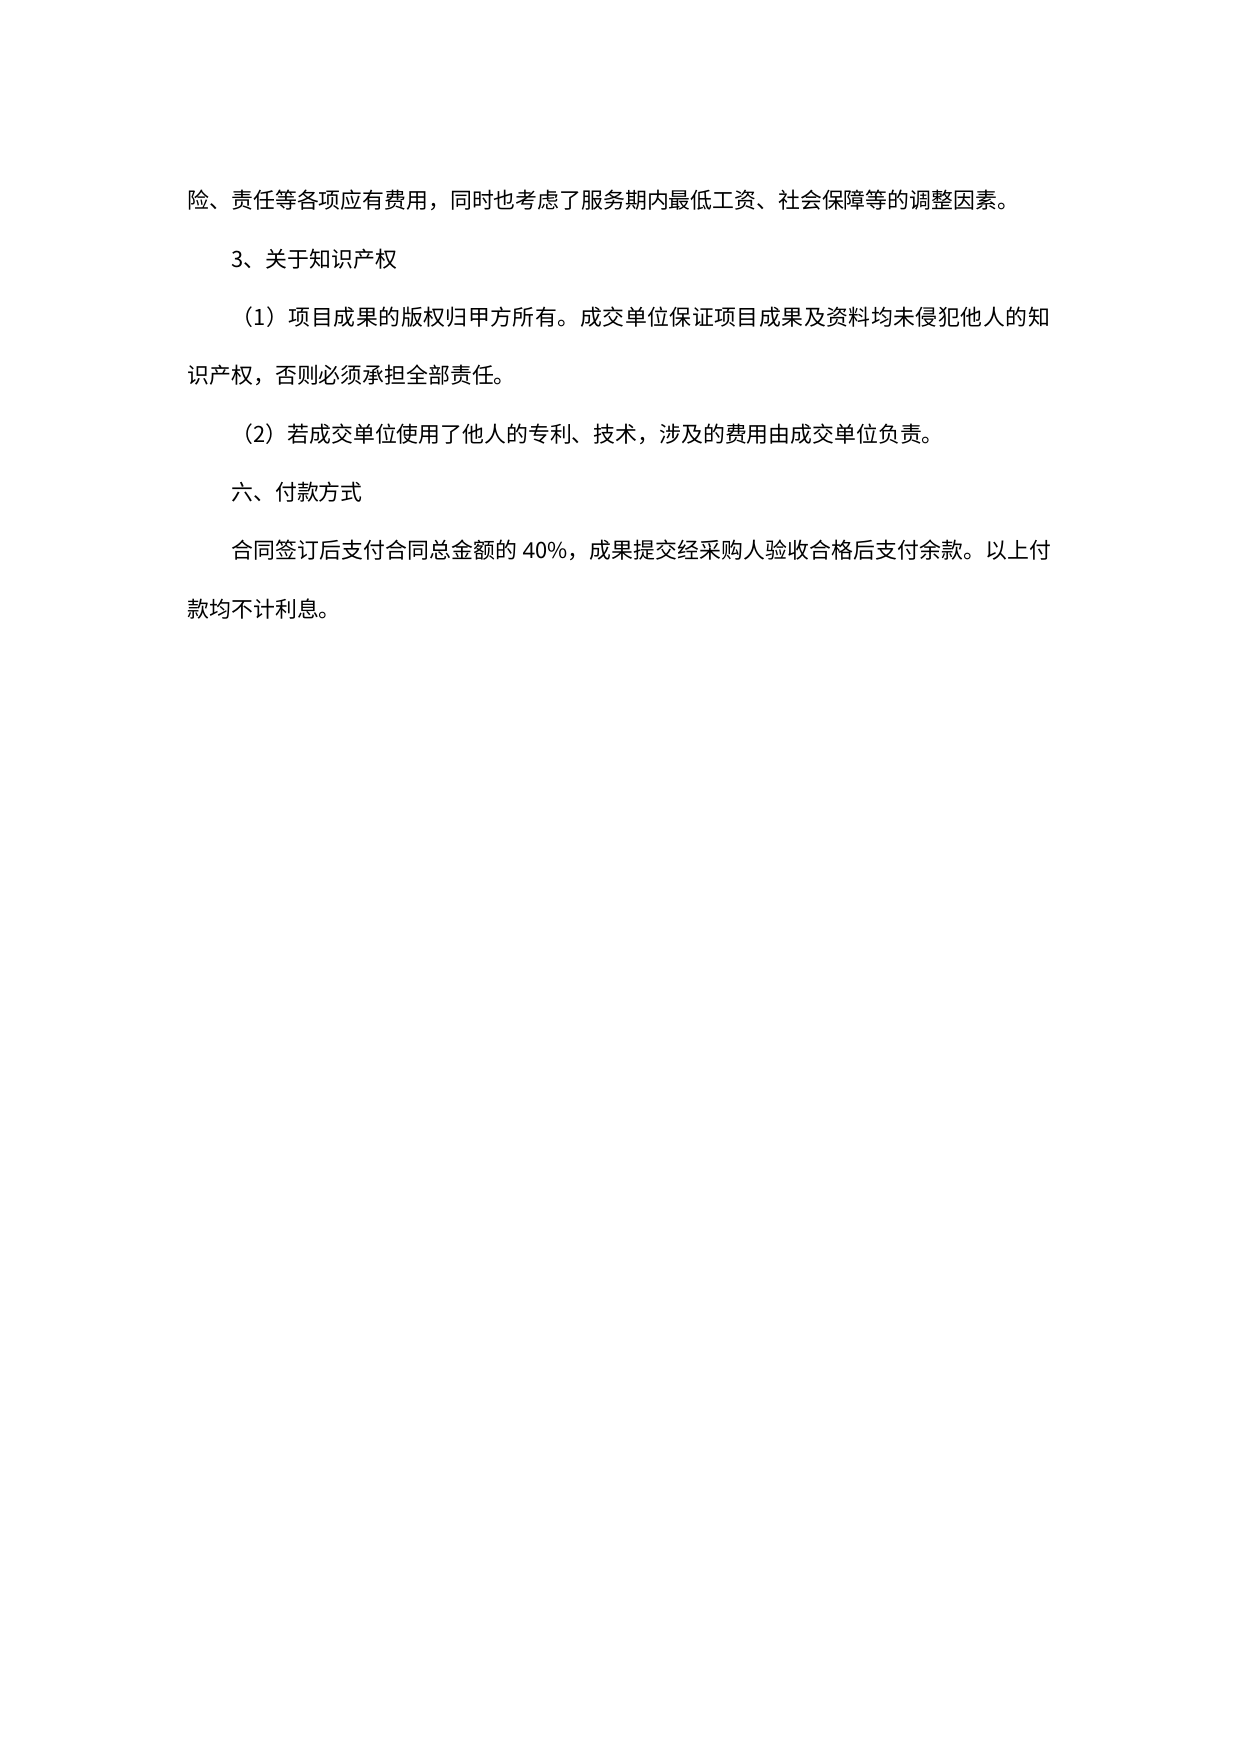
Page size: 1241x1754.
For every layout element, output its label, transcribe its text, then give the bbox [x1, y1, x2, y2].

text （1）项目成果的版权归甲方所有。成交单位保证项目成果及资料均未侵犯他人的知识产权，否则必须承担全部责任。 [187, 279, 1053, 395]
text 3、关于知识产权 [187, 220, 1053, 279]
text （2）若成交单位使用了他人的专利、技术，涉及的费用由成交单位负责。 [187, 395, 1053, 454]
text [187, 162, 1053, 220]
text 合同签订后支付合同总金额的40%，成果提交经采购人验收合格后支付余款。以上付款均不计利息。 [187, 512, 1053, 629]
text 六、付款方式 [187, 454, 1053, 512]
